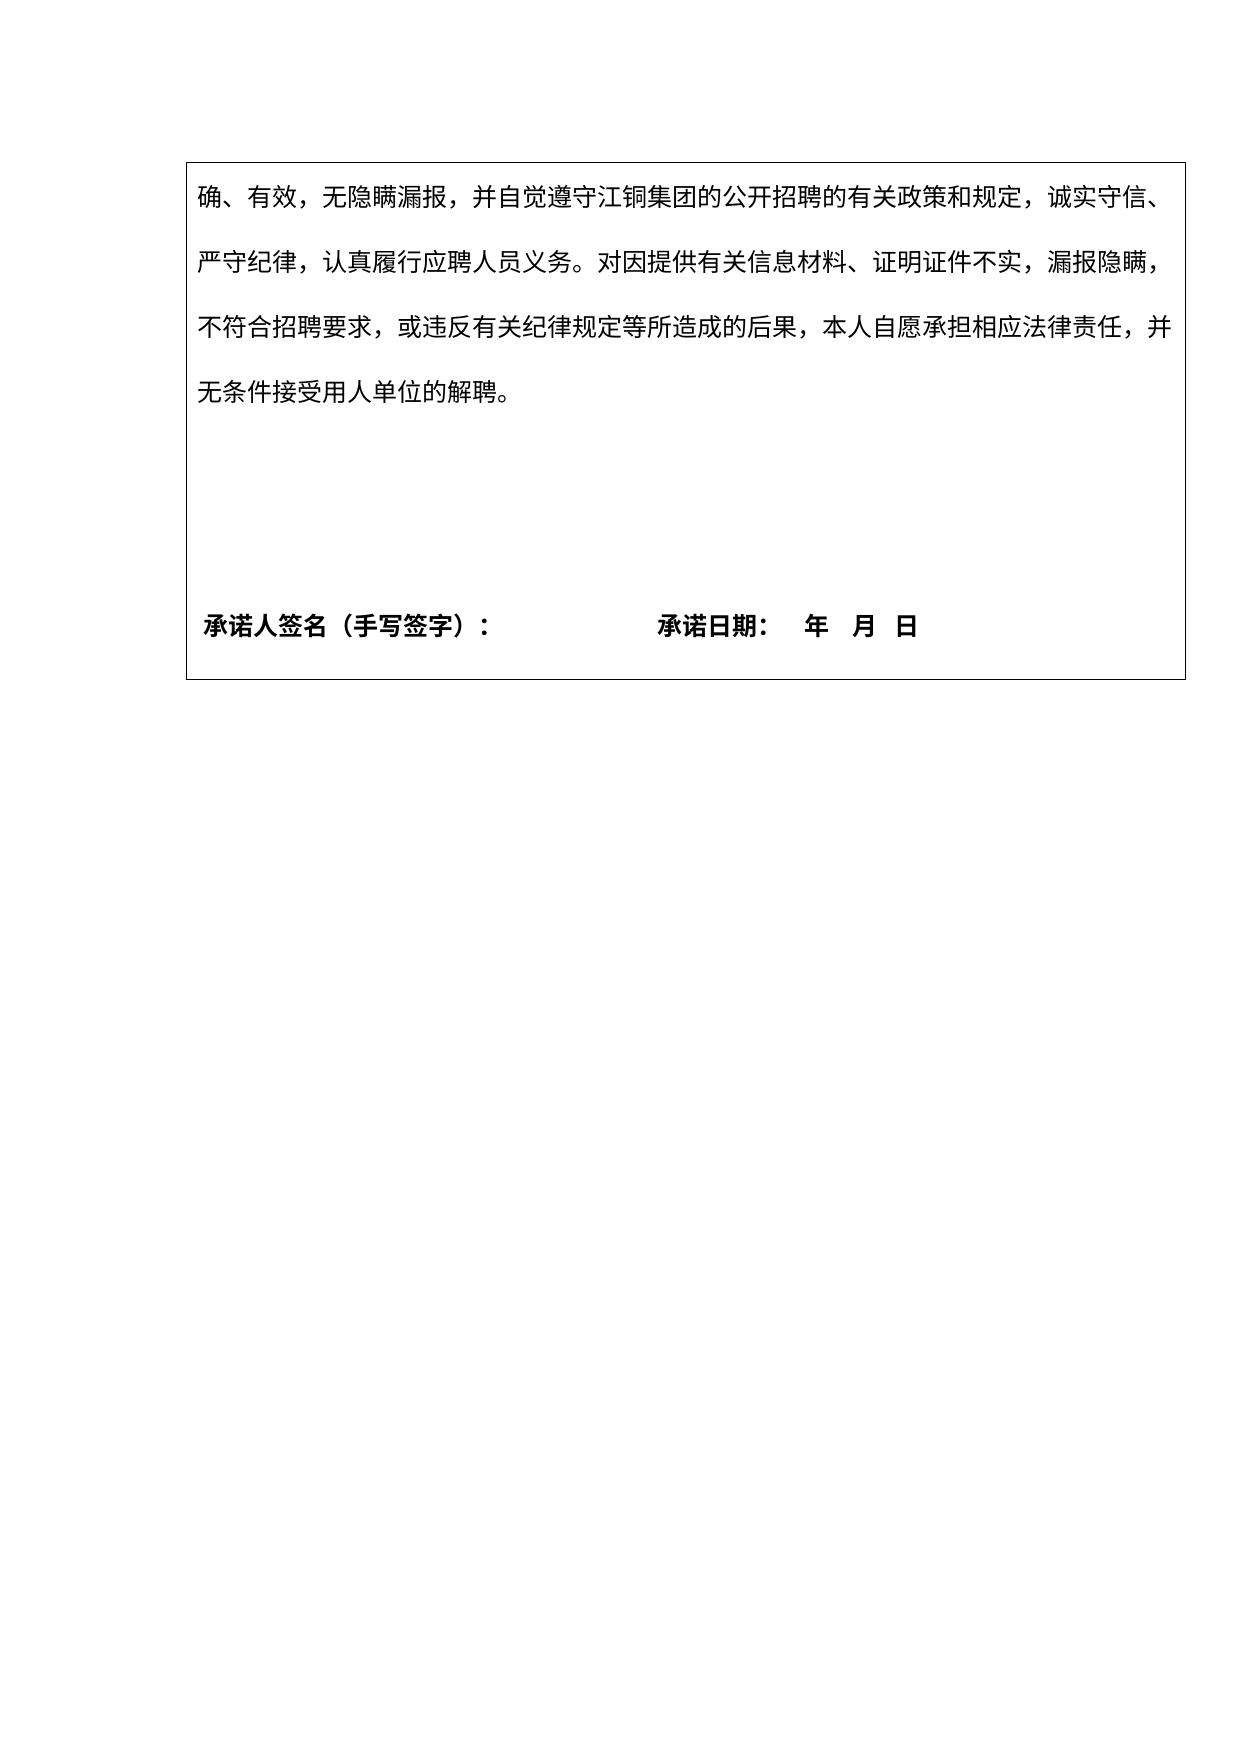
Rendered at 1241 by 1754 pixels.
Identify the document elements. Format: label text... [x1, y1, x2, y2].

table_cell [187, 163, 1185, 570]
table_cell 承诺人签名（手写签字）： 承诺日期： 年 月 日 [187, 570, 1185, 678]
